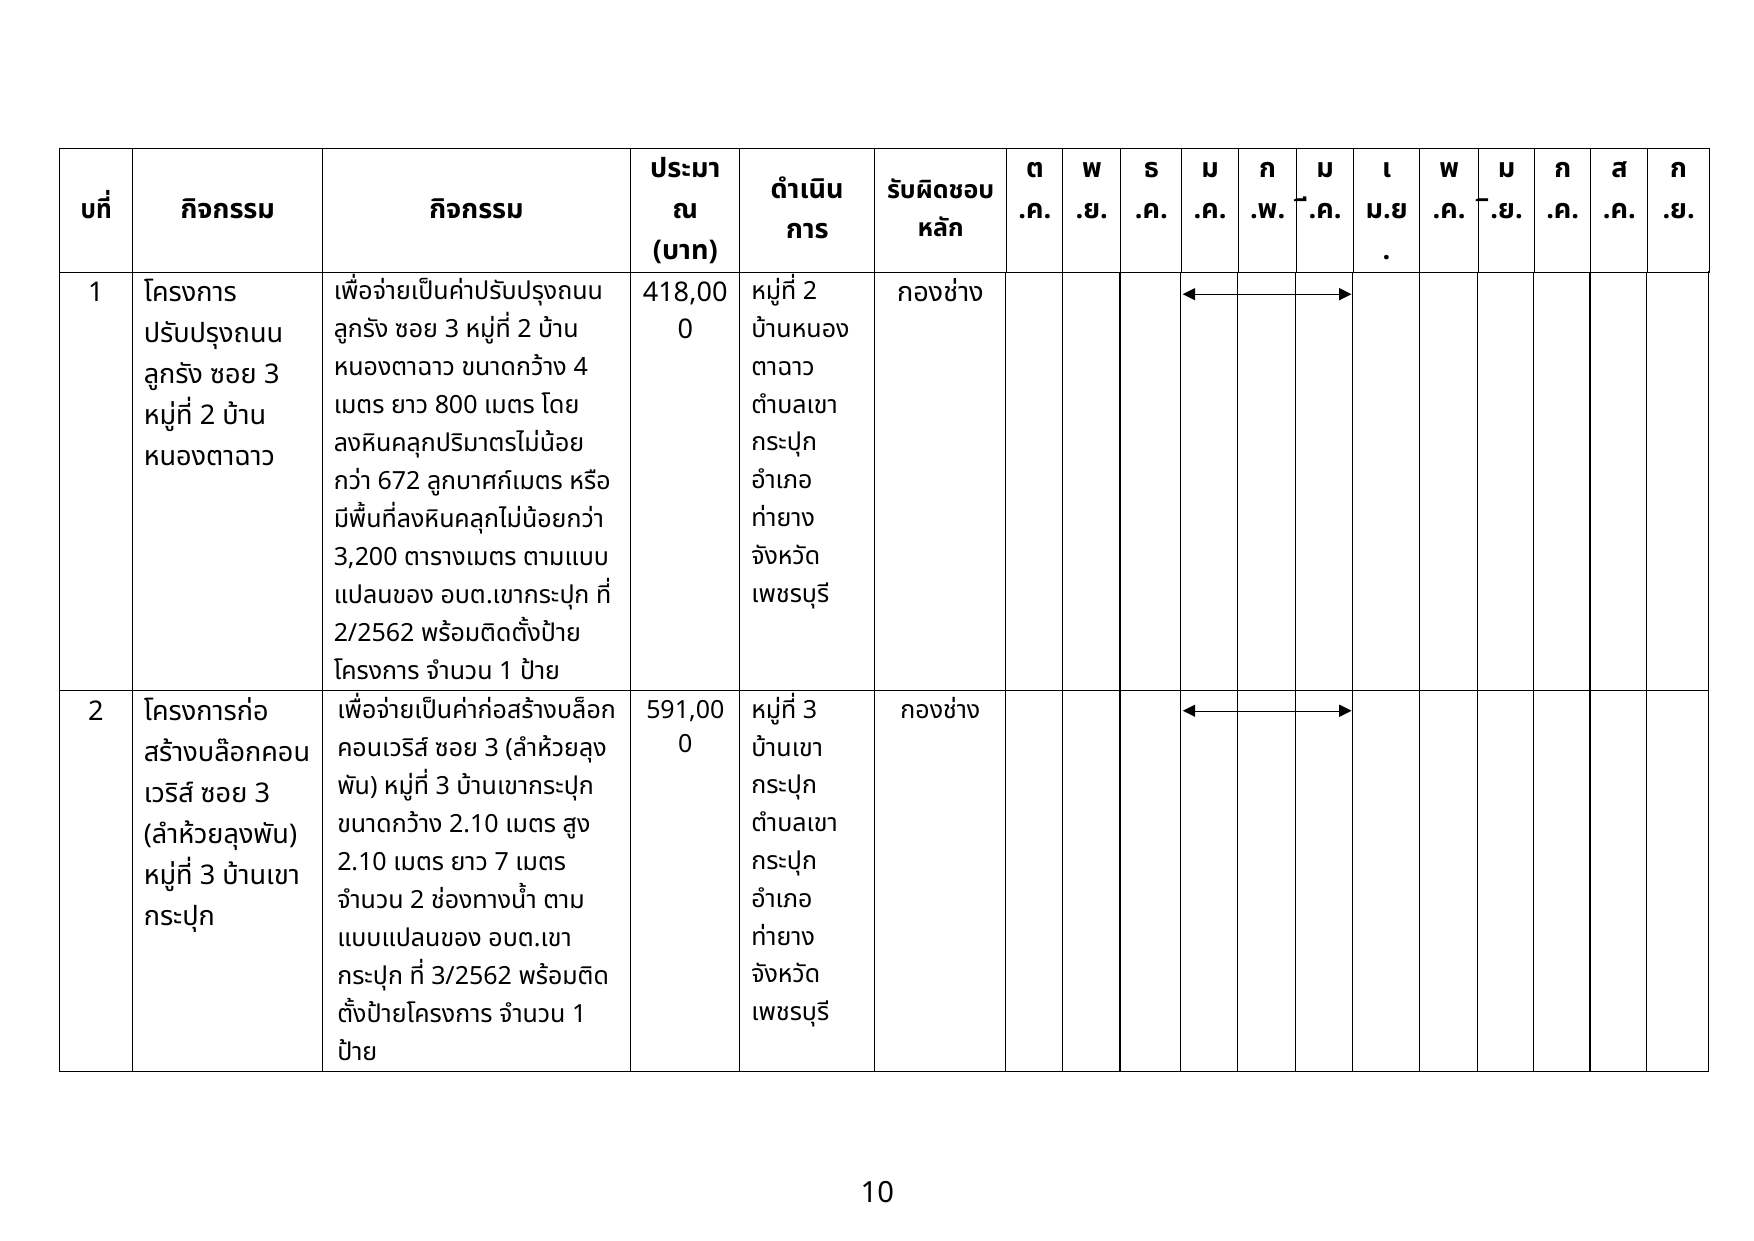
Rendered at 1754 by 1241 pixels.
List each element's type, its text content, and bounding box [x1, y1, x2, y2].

table_cell [1353, 691, 1419, 1071]
table_cell [1121, 273, 1180, 690]
table_cell [1006, 691, 1062, 1071]
table_cell เพื่อจ่ายเป็นค่าปรับปรุงถนนลูกรัง ซอย 3 หมู่ที่ 2 บ้านหนองตาฉาว ขนาดกว้าง 4 เมตร ยาว 800 เมตร โดยลงหินคลุกปริมาตรไม่น้อยกว่า 672 ลูกบาศก์เมตร หรือมีพื้นที่ลงหินคลุกไม่น้อยกว่า 3,200 ตารางเมตร ตามแบบแปลนของ อบต.เขากระปุก ที่ 2/2562 พร้อมติดตั้งป้ายโครงการ จำนวน 1 ป้าย [323, 273, 630, 690]
table_cell [1238, 712, 1295, 1071]
table_header โครงการ/กิจกรรม [133, 149, 322, 272]
table_header งบประมาณ (บาท) [631, 149, 739, 272]
table_cell [1478, 691, 1533, 1071]
table_cell [1478, 273, 1533, 690]
table_cell [1420, 691, 1477, 1071]
table_cell [1647, 273, 1708, 690]
table_cell พ.ย. [1063, 149, 1120, 272]
table_cell หมู่ที่ 3 บ้านเขากระปุก ตำบลเขากระปุก อำเภอท่ายาง จังหวัดเพชรบุรี [740, 691, 874, 1071]
table_cell [1063, 691, 1119, 1071]
table_cell ก.พ. [1239, 149, 1296, 272]
table_cell [1296, 295, 1352, 690]
table_cell ม.ค. [1182, 149, 1238, 272]
table_cell พ.ค. [1420, 149, 1478, 272]
table_cell ก.ย. [1648, 149, 1709, 272]
table_cell [1238, 273, 1295, 294]
table_cell [1006, 273, 1062, 690]
table_header ลำดับที่ [60, 149, 132, 272]
table_cell [1591, 691, 1646, 1071]
table_cell ธ.ค. [1121, 149, 1181, 272]
table_header สถานที่ดำเนินการ [740, 149, 874, 272]
table_cell เม.ย. [1354, 149, 1419, 272]
table_cell [1420, 273, 1477, 690]
table_cell มิ.ย. [1479, 149, 1534, 272]
table_cell โครงการปรับปรุงถนนลูกรัง ซอย 3 หมู่ที่ 2 บ้านหนองตาฉาว [133, 273, 322, 690]
table_cell [1296, 712, 1352, 1071]
table_cell หมู่ที่ 2 บ้านหนองตาฉาว ตำบลเขากระปุก อำเภอท่ายาง จังหวัดเพชรบุรี [740, 273, 874, 690]
table_cell [1063, 273, 1119, 690]
table_cell กองช่าง [875, 273, 1005, 690]
table_cell [1591, 273, 1646, 690]
table_cell 1 [60, 273, 132, 690]
table_cell ส.ค. [1591, 149, 1647, 272]
table_cell [1181, 691, 1237, 1071]
table_cell [1353, 273, 1419, 690]
table_cell ก.ค. [1535, 149, 1590, 272]
table_cell 2 [60, 691, 132, 1071]
table_cell [1296, 691, 1352, 711]
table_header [875, 149, 1006, 272]
table_cell [1181, 273, 1237, 690]
table_cell เพื่อจ่ายเป็นค่าก่อสร้างบล็อกคอนเวริส์ ซอย 3 (ลำห้วยลุงพัน) หมู่ที่ 3 บ้านเขากระปุก ขนาดกว้าง 2.10 เมตร สูง 2.10 เมตร ยาว 7 เมตร จำนวน 2 ช่องทางน้ำ ตามแบบแปลนของ อบต.เขากระปุก ที่ 3/2562 พร้อมติดตั้งป้ายโครงการ จำนวน 1 ป้าย [323, 691, 630, 1071]
table_cell [1296, 273, 1352, 294]
table_cell [1534, 691, 1589, 1071]
table_cell มี.ค. [1297, 149, 1353, 272]
table_cell กองช่าง [875, 691, 1005, 1071]
table_cell ต.ค. [1007, 149, 1062, 272]
table_cell [1534, 273, 1589, 690]
table_cell [1647, 691, 1708, 1071]
table_cell 418,000 [631, 273, 739, 690]
table_cell โครงการก่อสร้างบล๊อกคอนเวริส์ ซอย 3 (ลำห้วยลุงพัน) หมู่ที่ 3 บ้านเขากระปุก [133, 691, 322, 1071]
table_cell [1238, 295, 1295, 690]
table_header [323, 149, 630, 272]
table_cell 591,000 [631, 691, 739, 1071]
table_cell [1121, 691, 1180, 1071]
table_cell [1238, 691, 1295, 711]
